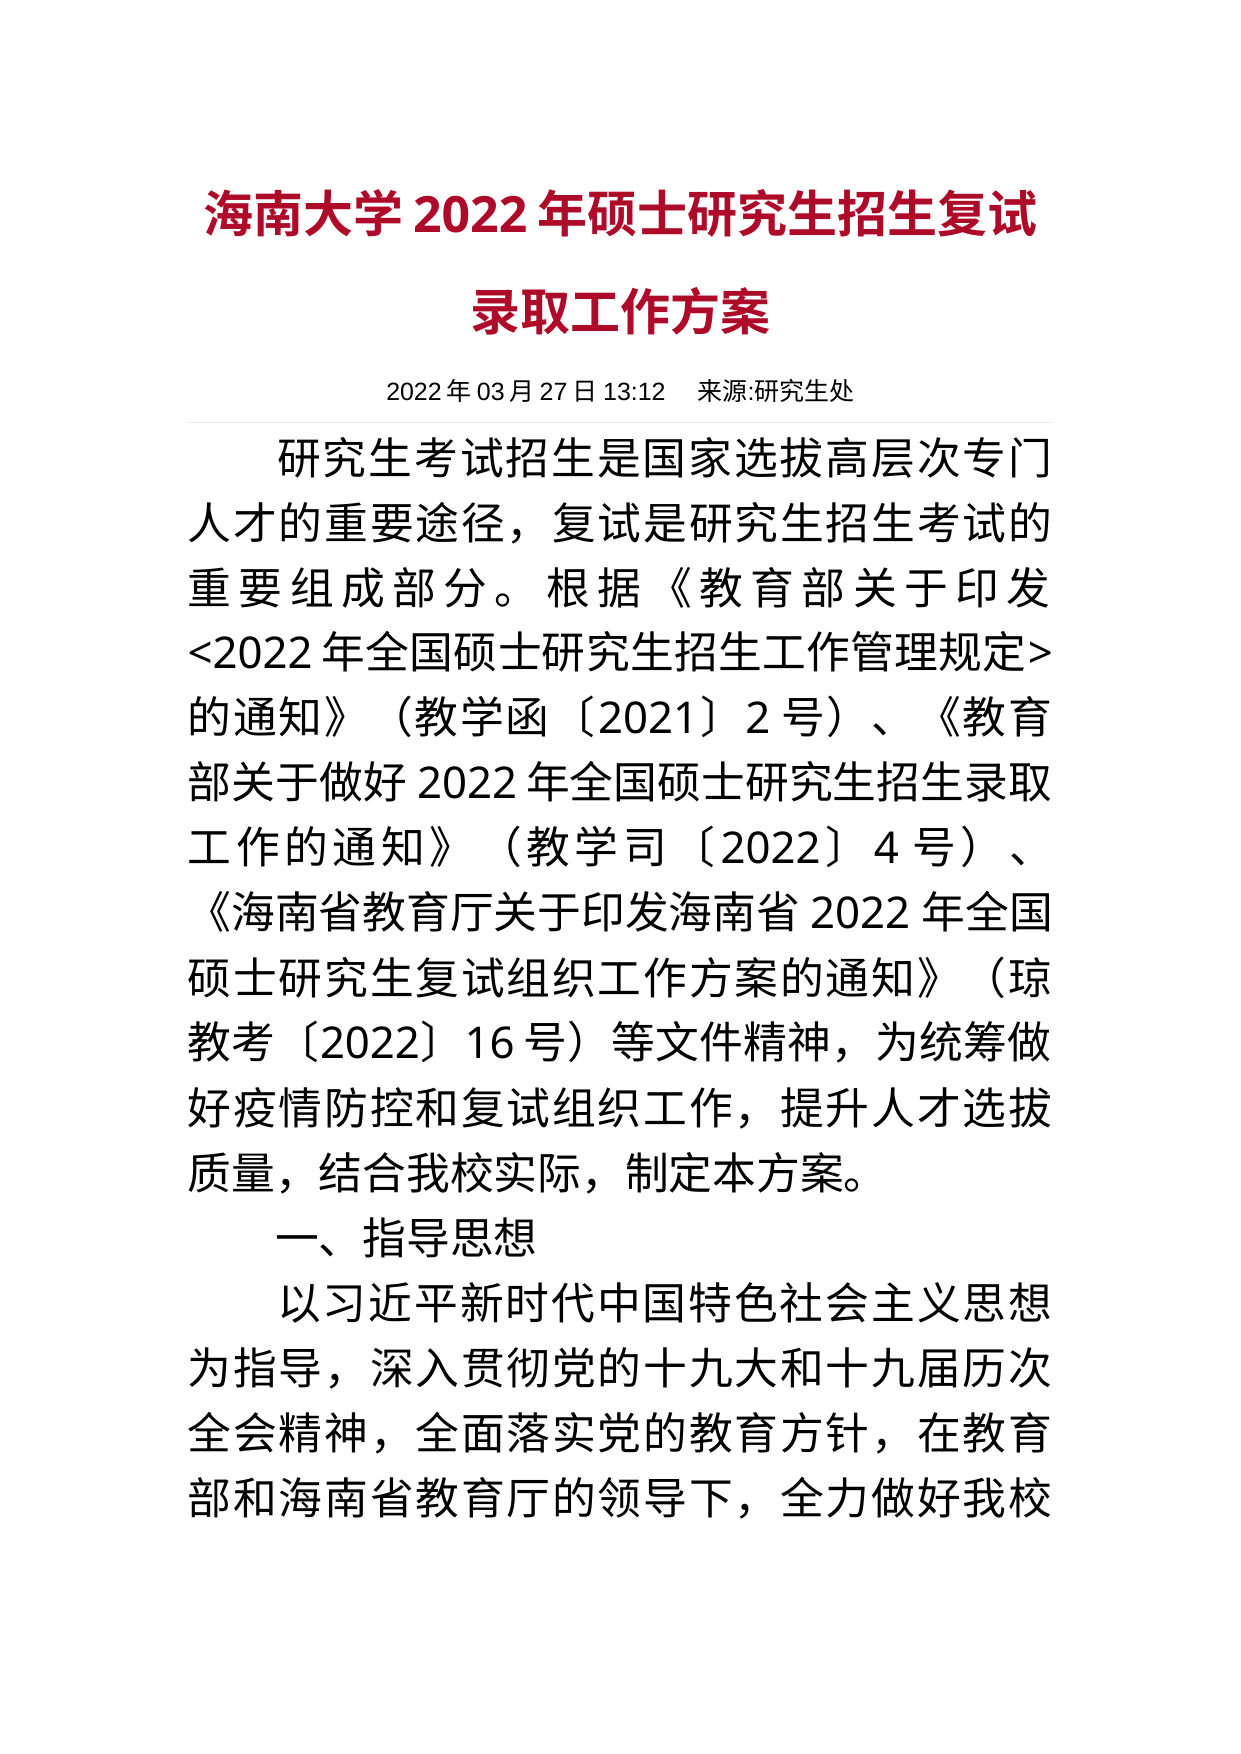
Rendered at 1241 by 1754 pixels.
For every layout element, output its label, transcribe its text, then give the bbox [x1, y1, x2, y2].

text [187, 1267, 1053, 1527]
text 海南大学2022年硕士研究生招生复试录取工作方案 [187, 162, 1053, 357]
text 2022年03月27日 13:12 来源:研究生处 [187, 357, 1053, 422]
text 一、指导思想 [187, 1202, 1053, 1267]
text 研究生考试招生是国家选拔高层次专门人才的重要途径，复试是研究生招生考试的重要组成部分。根据《教育部关于印发<2022年全国硕士研究生招生工作管理规定>的通知》（教学函〔2021〕2号）、《教育部关于做好 2022年全国硕士研究生招生录取工作的通知》（教学司〔2022〕4号）、《海南省教育厅关于印发海南省 2022 年全国硕士研究生复试组织工作方案的通知》（琼教考〔2022〕16号）等文件精神，为统筹做好疫情防控和复试组织工作，提升人才选拔质量，结合我校实际，制定本方案。 [187, 422, 1053, 1202]
